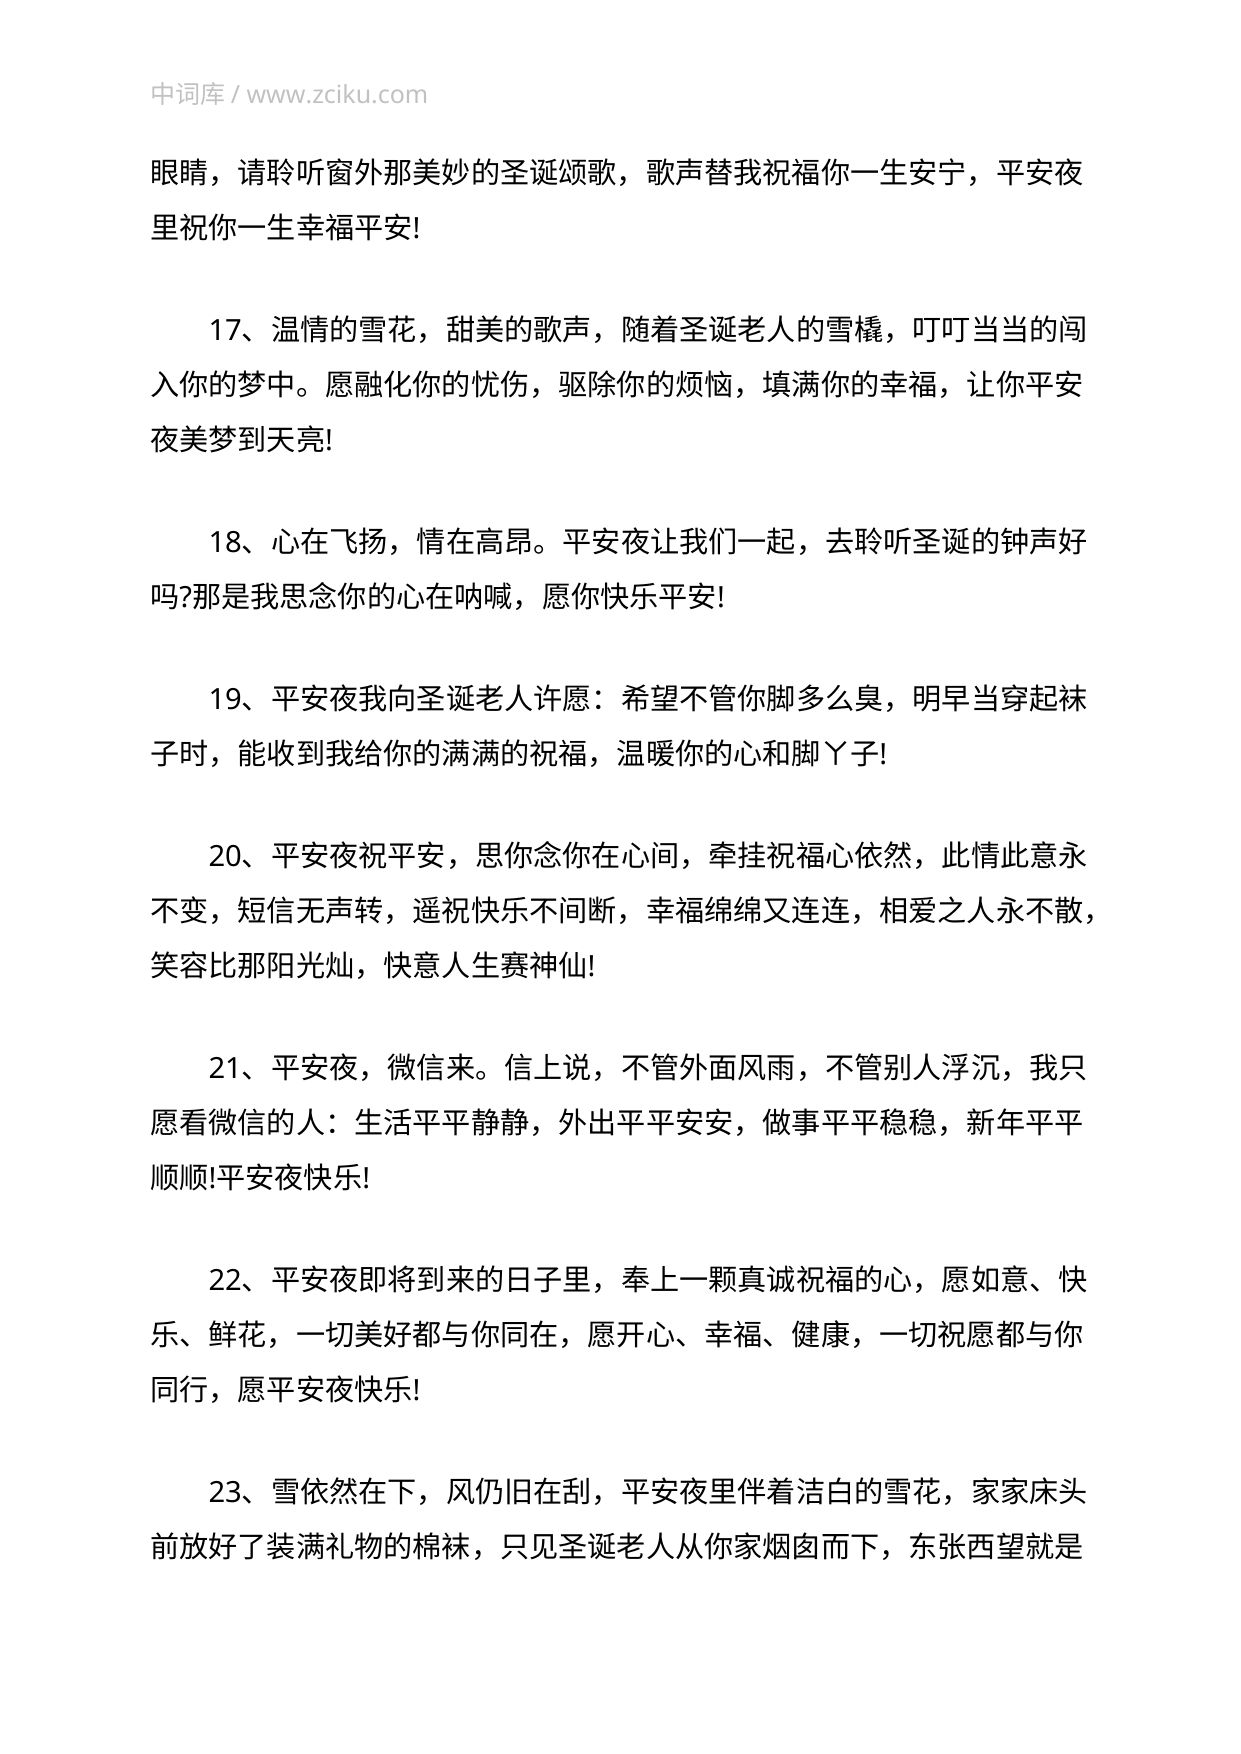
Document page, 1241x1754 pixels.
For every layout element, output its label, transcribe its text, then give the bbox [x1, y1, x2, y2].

text 19、平安夜我向圣诞老人许愿：希望不管你脚多么臭，明早当穿起袜子时，能收到我给你的满满的祝福，温暖你的心和脚ㄚ子! [150, 676, 1090, 773]
text 22、平安夜即将到来的日子里，奉上一颗真诚祝福的心，愿如意、快乐、鲜花，一切美好都与你同在，愿开心、幸福、健康，一切祝愿都与你同行，愿平安夜快乐! [150, 1256, 1090, 1409]
text 21、平安夜，微信来。信上说，不管外面风雨，不管别人浮沉，我只愿看微信的人：生活平平静静，外出平平安安，做事平平稳稳，新年平平顺顺!平安夜快乐! [150, 1044, 1090, 1197]
text 17、温情的雪花，甜美的歌声，随着圣诞老人的雪橇，叮叮当当的闯入你的梦中。愿融化你的忧伤，驱除你的烦恼，填满你的幸福，让你平安夜美梦到天亮! [150, 307, 1090, 459]
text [150, 150, 1090, 247]
text 18、心在飞扬，情在高昂。平安夜让我们一起，去聆听圣诞的钟声好吗?那是我思念你的心在呐喊，愿你快乐平安! [150, 519, 1090, 616]
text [150, 1468, 1090, 1566]
text 20、平安夜祝平安，思你念你在心间，牵挂祝福心依然，此情此意永不变，短信无声转，遥祝快乐不间断，幸福绵绵又连连，相爱之人永不散，笑容比那阳光灿，快意人生赛神仙! [150, 833, 1090, 985]
